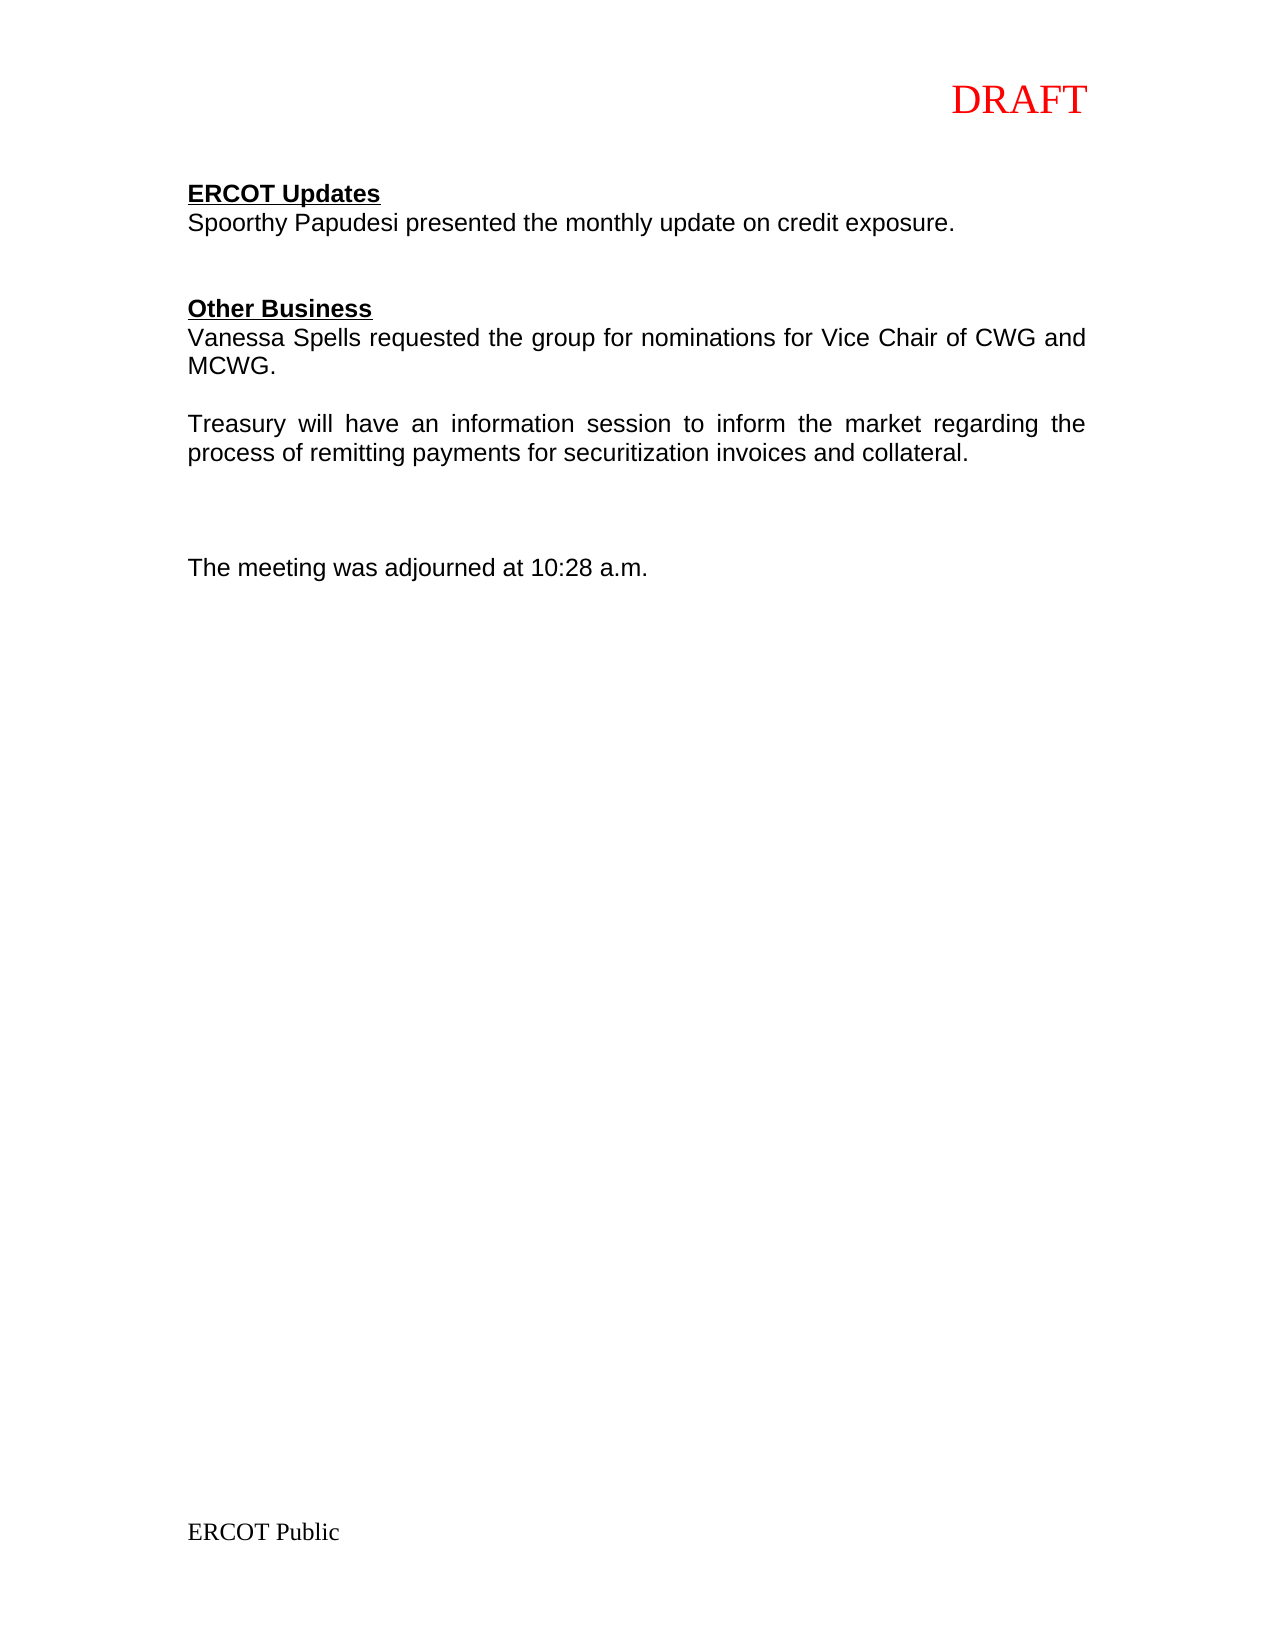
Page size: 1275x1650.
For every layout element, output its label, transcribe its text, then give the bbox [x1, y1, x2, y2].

text Other Business [187, 294, 1087, 322]
text Treasury will have an information session to inform the market regarding the process of remitting payments for securitization invoices and collateral. [187, 409, 1087, 466]
text Vanessa Spells requested the group for nominations for Vice Chair of CWG and MCWG. [187, 322, 1087, 380]
text Spoorthy Papudesi presented the monthly update on credit exposure. [187, 207, 1087, 236]
text ERCOT Updates [187, 179, 1087, 207]
text The meeting was adjourned at 10:28 a.m. [187, 552, 1087, 581]
